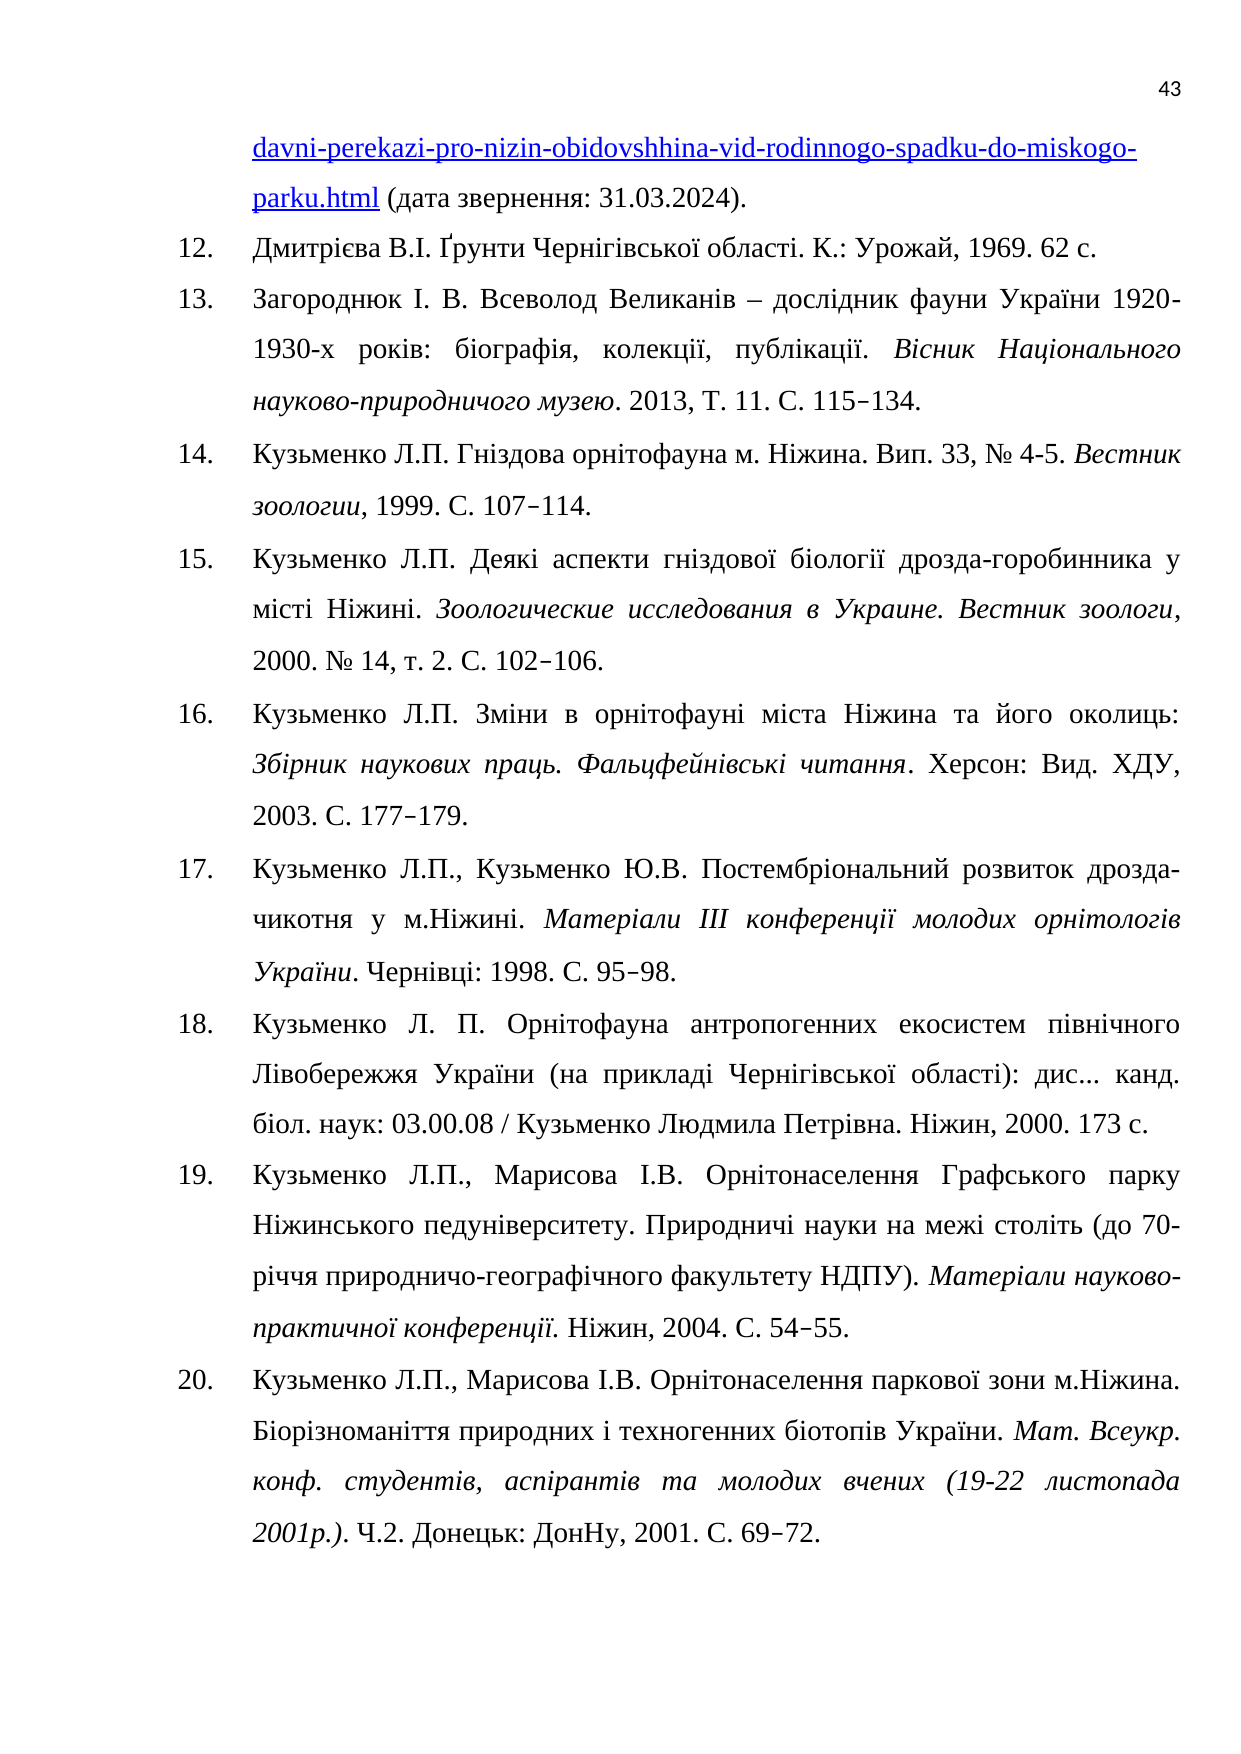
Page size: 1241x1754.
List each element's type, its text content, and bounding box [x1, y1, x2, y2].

list Кузьменко Л. П. Орнітофауна антропогенних екосистем північного Лівобережжя України (на прикладі Чернігівської області): дис... канд. біол. наук: 03.00.08 / Кузьменко Людмила Петрівна. Ніжин, 2000. 173 с. [177, 1006, 1181, 1140]
list Загороднюк І. В. Всеволод Великанів – дослідник фауни України 1920-1930-х років: біографія, колекції, публікації. Вісник Національного науково-природничого музею. 2013, Т. 11. С. 115–134. [177, 281, 1181, 418]
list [177, 130, 1181, 214]
list Кузьменко Л.П., Кузьменко Ю.В. Постембріональний розвиток дрозда-чикотня у м.Ніжині. Матеріали ІІІ конференції молодих орнітологів України. Чернівці: 1998. С. 95–98. [177, 851, 1181, 988]
list Кузьменко Л.П., Марисова І.В. Орнітонаселення Графського парку Ніжинського педуніверситету. Природничі науки на межі століть (до 70-річчя природничо-географічного факультету НДПУ). Матеріали науково-практичної конференції. Ніжин, 2004. С. 54–55. [177, 1157, 1181, 1344]
list Дмитрієва В.І. Ґрунти Чернігівської області. К.: Урожай, 1969. 62 с. [177, 231, 1181, 264]
list Кузьменко Л.П. Зміни в орнітофауні міста Ніжина та його околиць: Збірник наукових праць. Фальцфейнівські читання. Херсон: Вид. ХДУ, 2003. С. 177–179. [177, 696, 1181, 833]
list Кузьменко Л.П. Гніздова орнітофауна м. Ніжина. Вип. 33, № 4-5. Вестник зоологии, 1999. С. 107–114. [177, 436, 1181, 523]
list Кузьменко Л.П., Марисова І.В. Орнітонаселення паркової зони м.Ніжина. Біорізноманіття природних і техногенних біотопів України. Мат. Всеукр. конф. студентів, аспірантів та молодих вчених (19-22 листопада 2001р.). Ч.2. Донецьк: ДонНу, 2001. С. 69–72. [177, 1362, 1181, 1550]
list Кузьменко Л.П. Деякі аспекти гніздової біології дрозда-горобинника у місті Ніжині. Зоологические исследования в Украине. Вестник зоологи, 2000. № 14, т. 2. С. 102–106. [177, 541, 1181, 678]
